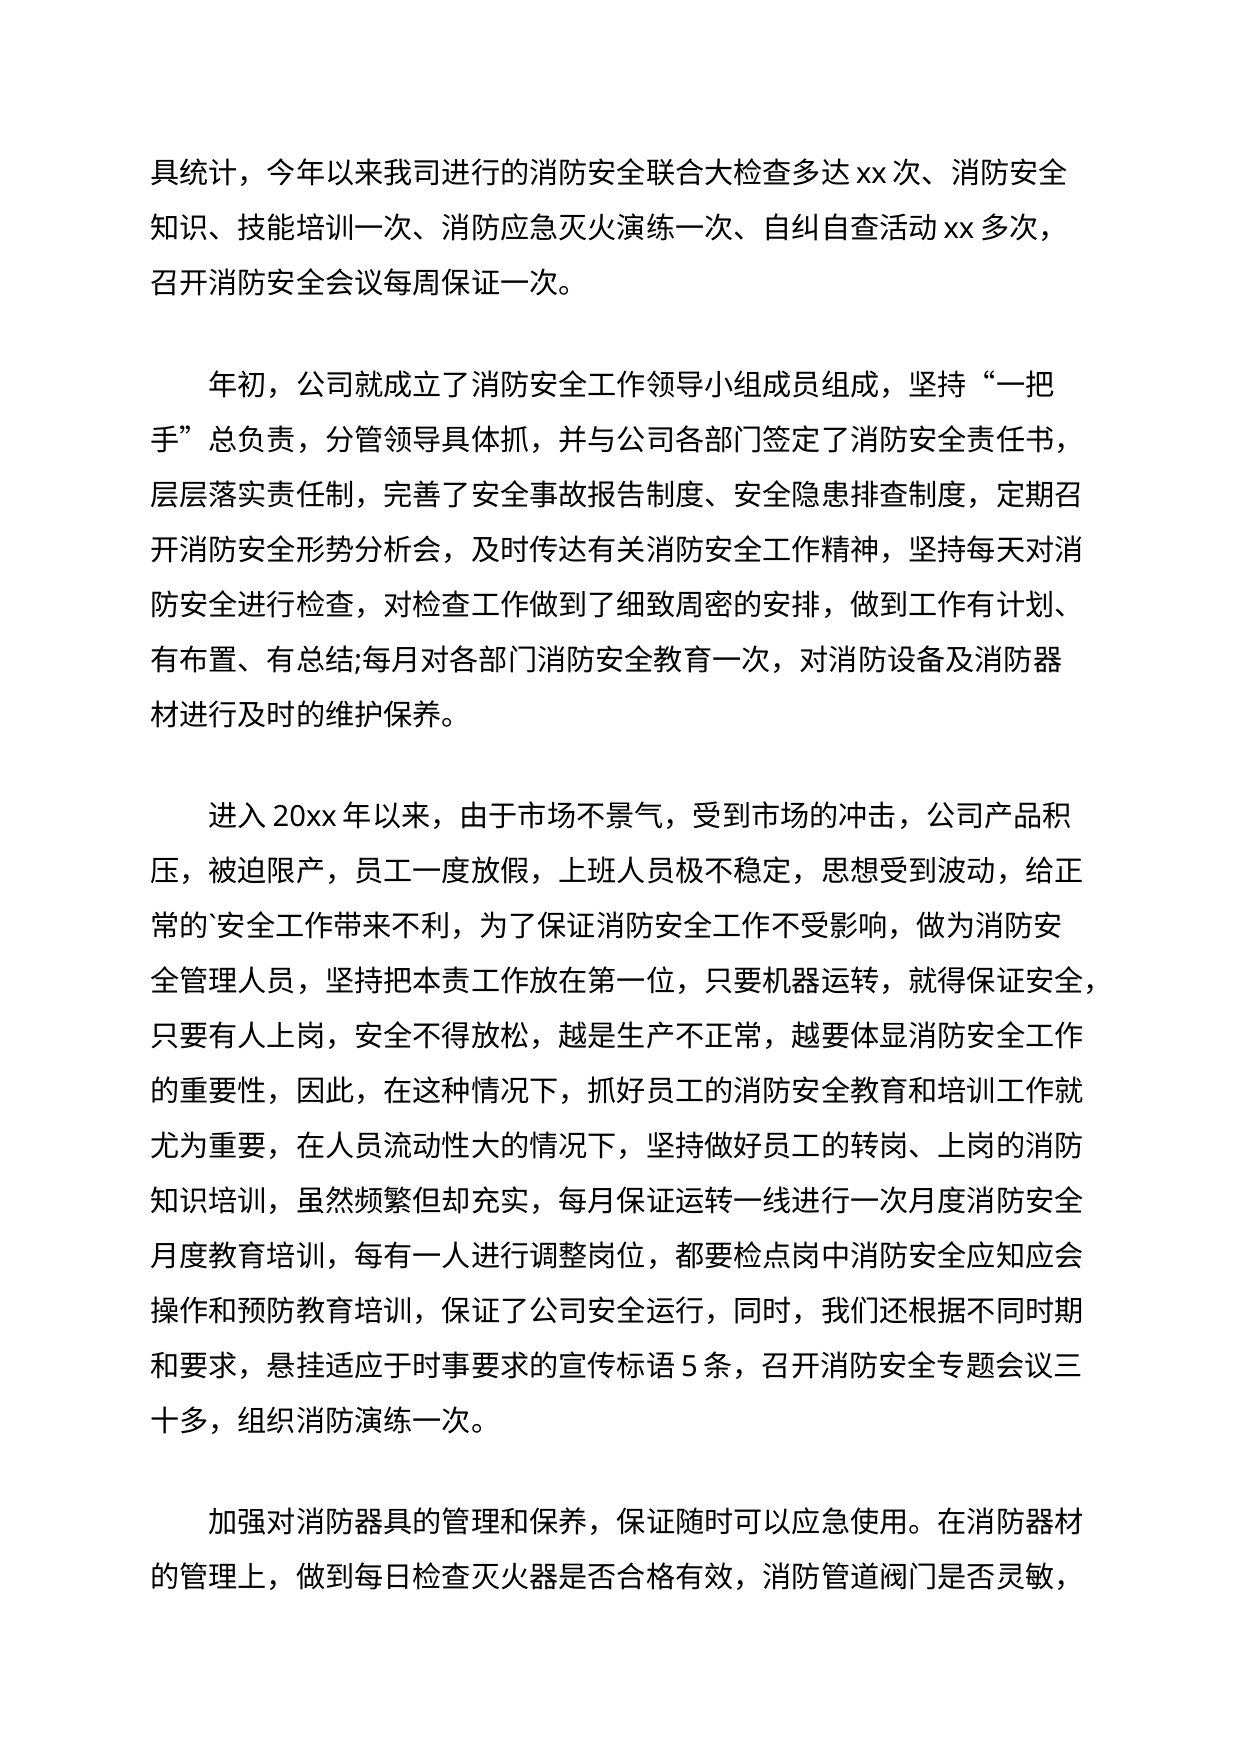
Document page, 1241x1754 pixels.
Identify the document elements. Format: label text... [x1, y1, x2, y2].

text 进入20xx年以来，由于市场不景气，受到市场的冲击，公司产品积压，被迫限产，员工一度放假，上班人员极不稳定，思想受到波动，给正常的`安全工作带来不利，为了保证消防安全工作不受影响，做为消防安全管理人员，坚持把本责工作放在第一位，只要机器运转，就得保证安全，只要有人上岗，安全不得放松，越是生产不正常，越要体显消防安全工作的重要性，因此，在这种情况下，抓好员工的消防安全教育和培训工作就尤为重要，在人员流动性大的情况下，坚持做好员工的转岗、上岗的消防知识培训，虽然频繁但却充实，每月保证运转一线进行一次月度消防安全月度教育培训，每有一人进行调整岗位，都要检点岗中消防安全应知应会操作和预防教育培训，保证了公司安全运行，同时，我们还根据不同时期和要求，悬挂适应于时事要求的宣传标语5条，召开消防安全专题会议三十多，组织消防演练一次。 [150, 793, 1090, 1439]
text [150, 1499, 1090, 1596]
text 年初，公司就成立了消防安全工作领导小组成员组成，坚持“一把手”总负责，分管领导具体抓，并与公司各部门签定了消防安全责任书，层层落实责任制，完善了安全事故报告制度、安全隐患排查制度，定期召开消防安全形势分析会，及时传达有关消防安全工作精神，坚持每天对消防安全进行检查，对检查工作做到了细致周密的安排，做到工作有计划、有布置、有总结;每月对各部门消防安全教育一次，对消防设备及消防器材进行及时的维护保养。 [150, 362, 1090, 733]
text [150, 150, 1090, 302]
